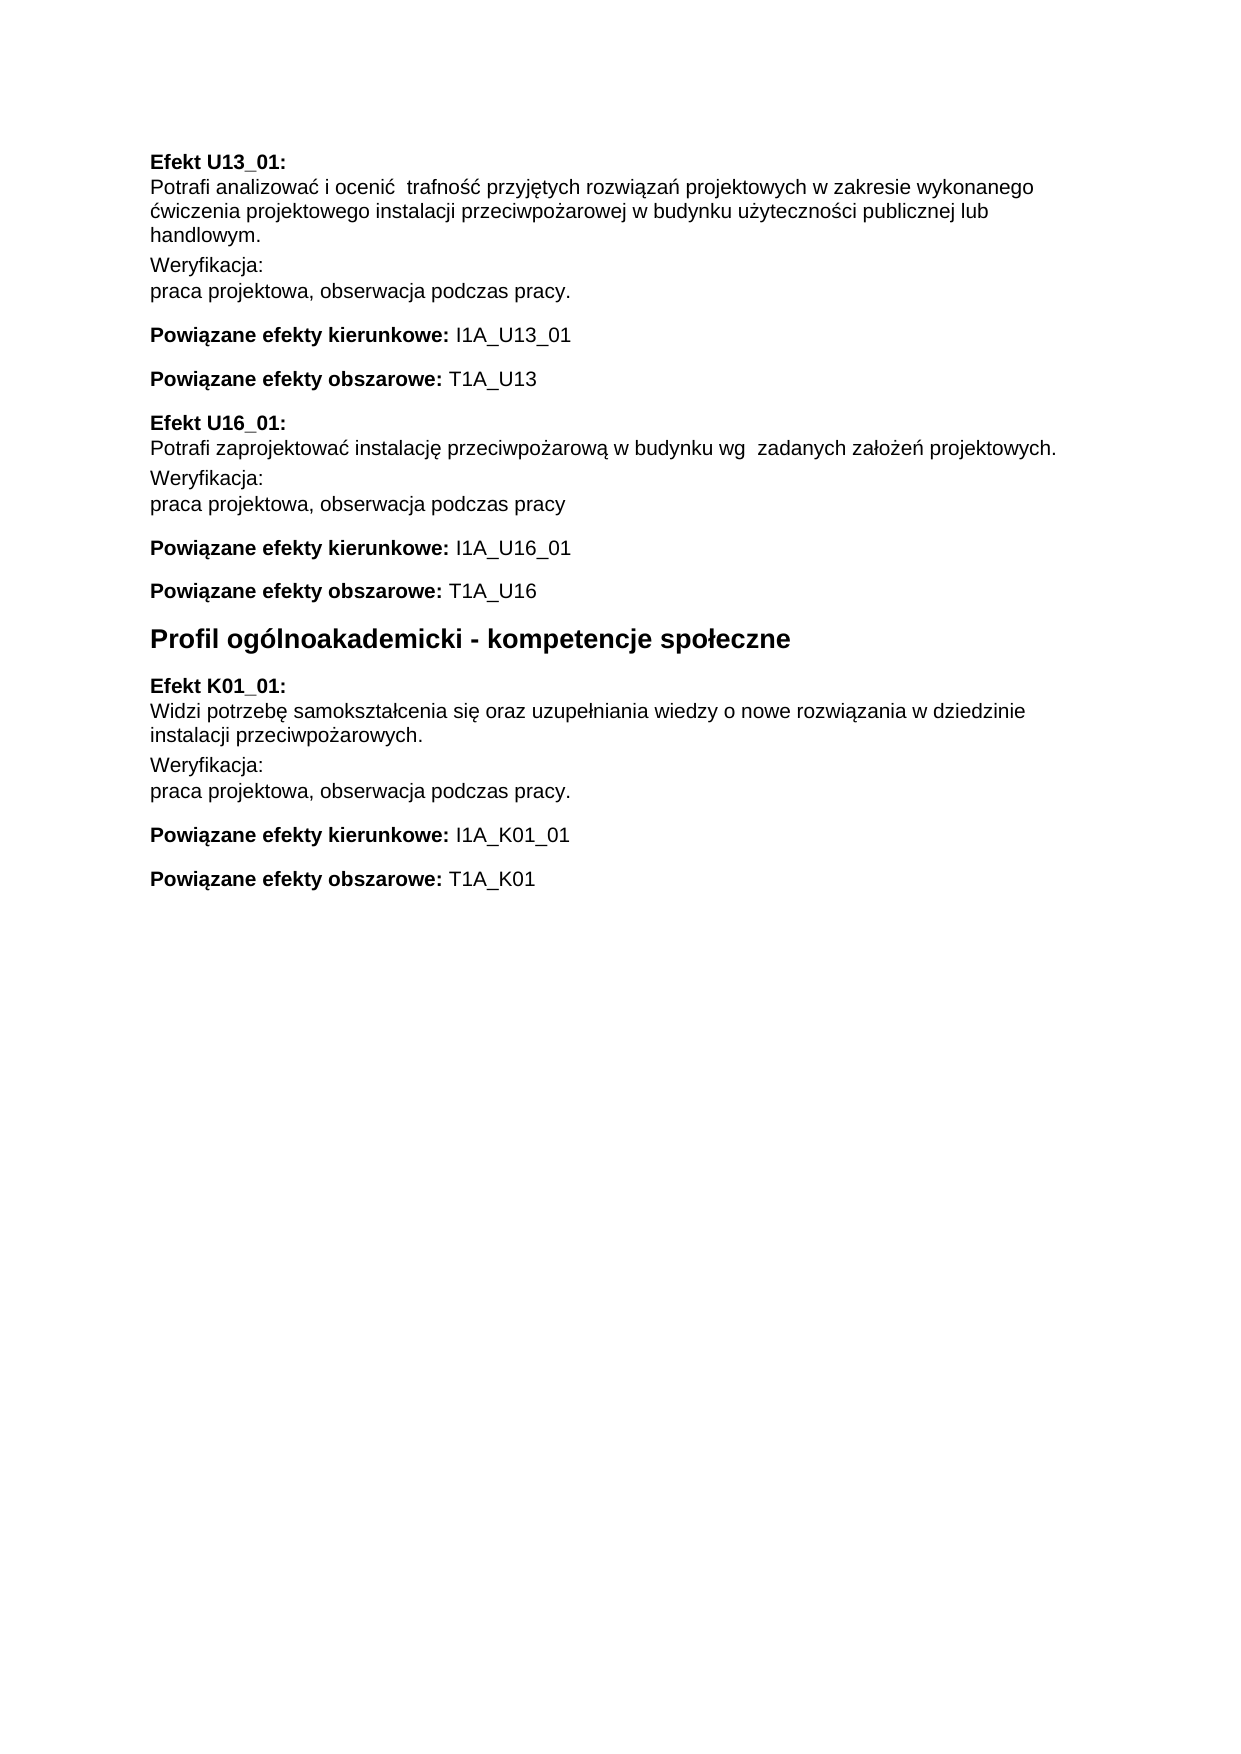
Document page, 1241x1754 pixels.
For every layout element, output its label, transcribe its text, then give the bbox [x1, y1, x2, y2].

text Powiązane efekty obszarowe: T1A_K01 [150, 867, 1090, 891]
text Powiązane efekty kierunkowe: I1A_U16_01 [150, 535, 1090, 559]
text Powiązane efekty kierunkowe: I1A_K01_01 [150, 823, 1090, 847]
text Potrafi analizować i ocenić trafność przyjętych rozwiązań projektowych w zakresie wykonanego ćwiczenia projektowego instalacji przeciwpożarowej w budynku użyteczności publicznej lub handlowym. [150, 175, 1090, 247]
text Weryfikacja: [150, 753, 1090, 777]
text Powiązane efekty obszarowe: T1A_U16 [150, 579, 1090, 603]
text Powiązane efekty kierunkowe: I1A_U13_01 [150, 323, 1090, 347]
text Weryfikacja: [150, 253, 1090, 277]
subtitle Profil ogólnoakademicki - kompetencje społeczne [150, 623, 1090, 654]
text praca projektowa, obserwacja podczas pracy. [150, 779, 1090, 803]
text Efekt U16_01: [150, 410, 1090, 434]
text Potrafi zaprojektować instalację przeciwpożarową w budynku wg zadanych założeń projektowych. [150, 435, 1090, 459]
text Efekt K01_01: [150, 674, 1090, 698]
text Powiązane efekty obszarowe: T1A_U13 [150, 367, 1090, 391]
text Efekt U13_01: [150, 150, 1090, 174]
text Widzi potrzebę samokształcenia się oraz uzupełniania wiedzy o nowe rozwiązania w dziedzinie instalacji przeciwpożarowych. [150, 699, 1090, 747]
text Weryfikacja: [150, 466, 1090, 489]
text praca projektowa, obserwacja podczas pracy. [150, 279, 1090, 303]
text praca projektowa, obserwacja podczas pracy [150, 492, 1090, 516]
